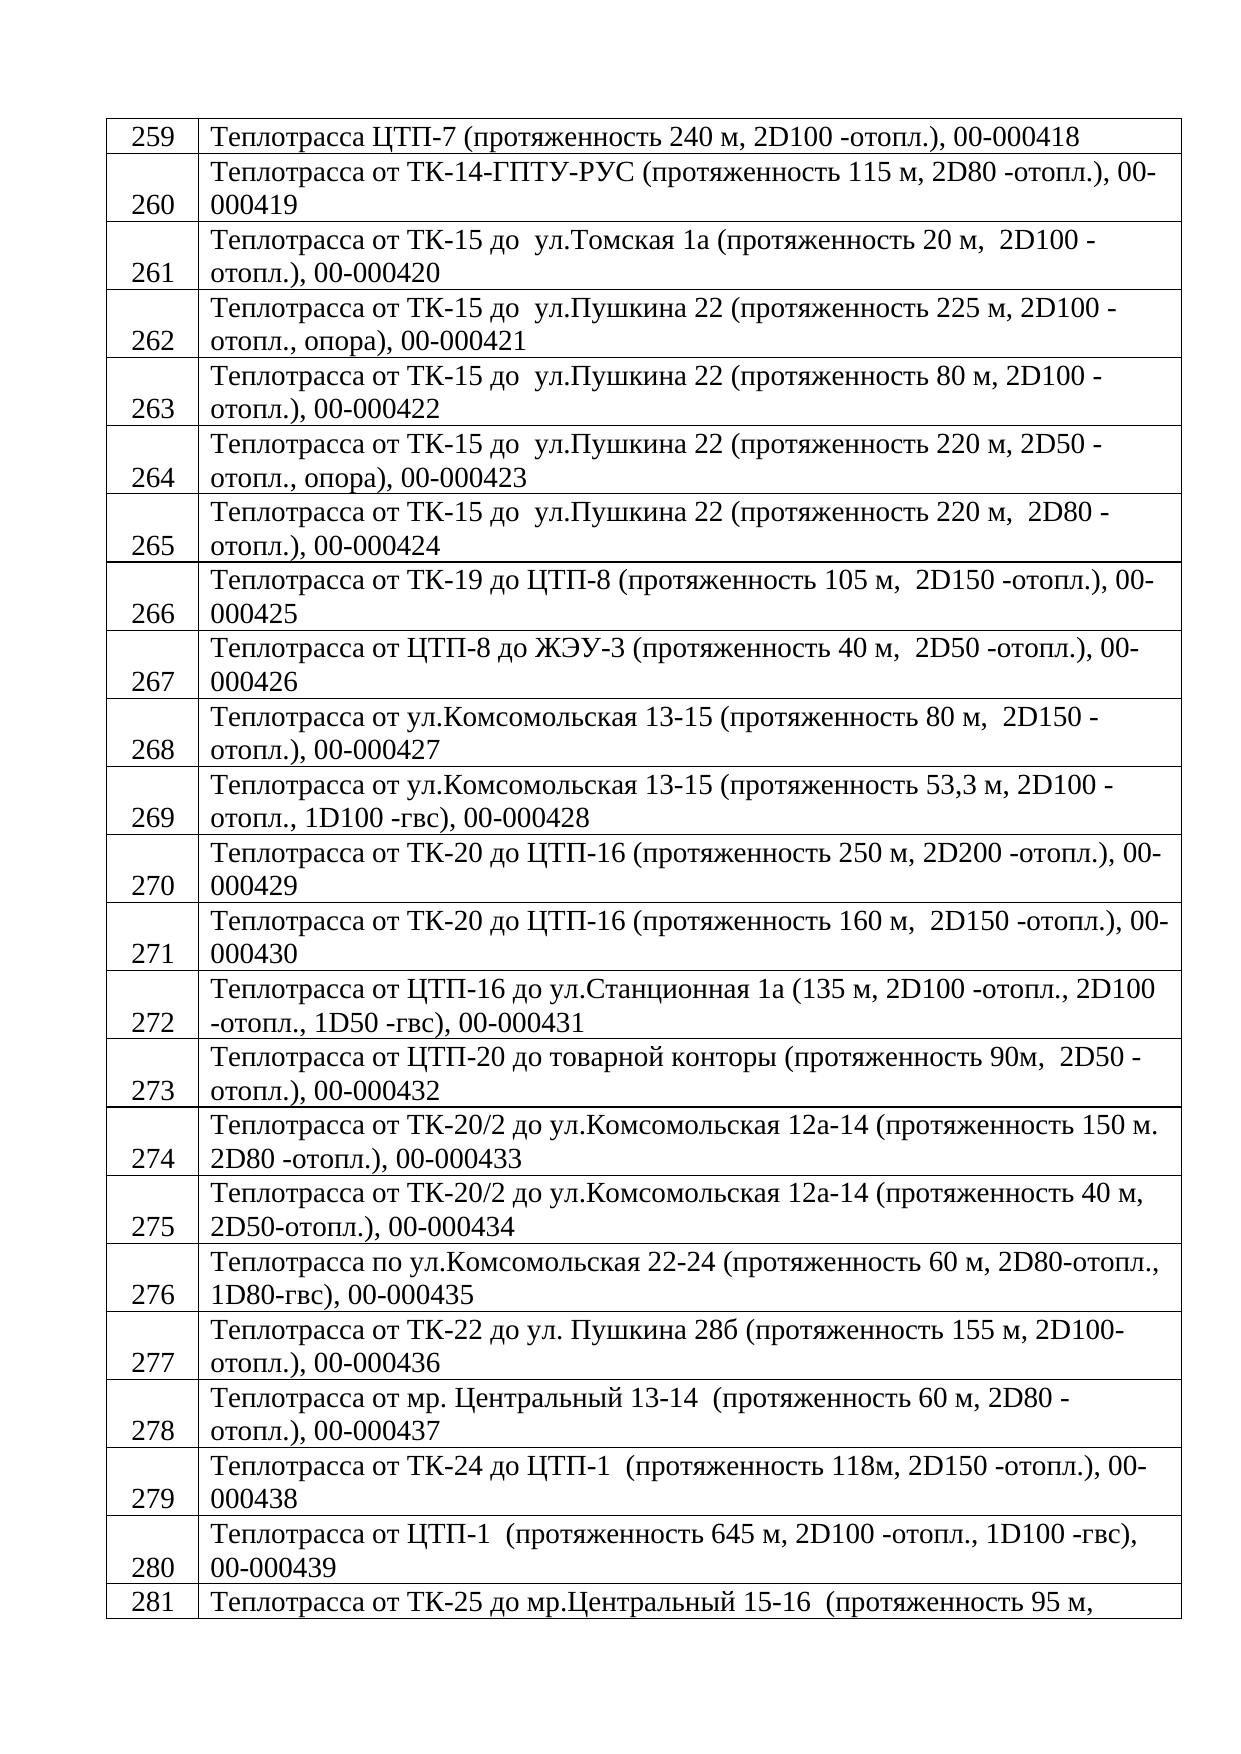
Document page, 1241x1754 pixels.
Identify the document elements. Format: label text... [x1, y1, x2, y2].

table_cell Теплотрасса от ТК-15 до ул.Пушкина 22 (протяженность 220 м, 2D50 -отопл., опора), 00-000423 [199, 426, 1181, 493]
table_cell Теплотрасса от ТК-15 до ул.Пушкина 22 (протяженность 80 м, 2D100 -отопл.), 00-000422 [199, 358, 1181, 425]
table_cell 261 [107, 222, 198, 289]
table_cell Теплотрасса от ТК-15 до ул.Пушкина 22 (протяженность 220 м, 2D80 - отопл.), 00-000424 [199, 494, 1181, 561]
table_cell 279 [107, 1448, 198, 1515]
table_cell Теплотрасса от ТК-15 до ул.Томская 1а (протяженность 20 м, 2D100 -отопл.), 00-000420 [199, 222, 1181, 289]
table_cell 281 [107, 1584, 198, 1618]
table_cell 280 [107, 1516, 198, 1583]
table_cell 265 [107, 494, 198, 561]
table_cell Теплотрасса от ТК-24 до ЦТП-1 (протяженность 118м, 2D150 -отопл.), 00-000438 [199, 1448, 1181, 1515]
table_cell Теплотрасса от ул.Комсомольская 13-15 (протяженность 53,3 м, 2D100 -отопл., 1D100 -гвс), 00-000428 [199, 767, 1181, 834]
table_cell 264 [107, 426, 198, 493]
table_cell 260 [107, 154, 198, 221]
table_cell 267 [107, 631, 198, 698]
table_cell Теплотрасса от ТК-14-ГПТУ-РУС (протяженность 115 м, 2D80 -отопл.), 00-000419 [199, 154, 1181, 221]
table_cell 259 [107, 119, 198, 153]
table_cell Теплотрасса ЦТП-7 (протяженность 240 м, 2D100 -отопл.), 00-000418 [199, 119, 1181, 153]
table_cell Теплотрасса от ул.Комсомольская 13-15 (протяженность 80 м, 2D150 -отопл.), 00-000427 [199, 699, 1181, 766]
table_cell Теплотрасса от ТК-20/2 до ул.Комсомольская 12а-14 (протяженность 150 м. 2D80 -отопл.), 00-000433 [199, 1108, 1181, 1174]
table_cell Теплотрасса от ТК-22 до ул. Пушкина 28б (протяженность 155 м, 2D100- отопл.), 00-000436 [199, 1312, 1181, 1379]
table_cell Теплотрасса от ТК-19 до ЦТП-8 (протяженность 105 м, 2D150 -отопл.), 00-000425 [199, 563, 1181, 629]
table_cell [199, 1584, 1181, 1618]
table_cell Теплотрасса от ЦТП-16 до ул.Станционная 1а (135 м, 2D100 -отопл., 2D100 -отопл., 1D50 -гвс), 00-000431 [199, 971, 1181, 1038]
table_cell Теплотрасса от ТК-20 до ЦТП-16 (протяженность 160 м, 2D150 -отопл.), 00-000430 [199, 903, 1181, 970]
table_cell 274 [107, 1108, 198, 1174]
table_cell Теплотрасса по ул.Комсомольская 22-24 (протяженность 60 м, 2D80-отопл., 1D80-гвс), 00-000435 [199, 1244, 1181, 1311]
table_cell 262 [107, 290, 198, 357]
table_cell 275 [107, 1176, 198, 1243]
table_cell 276 [107, 1244, 198, 1311]
table_cell Теплотрасса от ЦТП-20 до товарной конторы (протяженность 90м, 2D50 -отопл.), 00-000432 [199, 1039, 1181, 1106]
table_cell Теплотрасса от ЦТП-1 (протяженность 645 м, 2D100 -отопл., 1D100 -гвс), 00-000439 [199, 1516, 1181, 1583]
table_cell 270 [107, 835, 198, 902]
table_cell 263 [107, 358, 198, 425]
table_cell 271 [107, 903, 198, 970]
table_cell 269 [107, 767, 198, 834]
table_cell 273 [107, 1039, 198, 1106]
table_cell 277 [107, 1312, 198, 1379]
table_cell Теплотрасса от ТК-20 до ЦТП-16 (протяженность 250 м, 2D200 -отопл.), 00-000429 [199, 835, 1181, 902]
table_cell 278 [107, 1380, 198, 1447]
table_cell Теплотрасса от ТК-15 до ул.Пушкина 22 (протяженность 225 м, 2D100 -отопл., опора), 00-000421 [199, 290, 1181, 357]
table_cell 268 [107, 699, 198, 766]
table_cell Теплотрасса от ТК-20/2 до ул.Комсомольская 12а-14 (протяженность 40 м, 2D50-отопл.), 00-000434 [199, 1176, 1181, 1243]
table_cell Теплотрасса от мр. Центральный 13-14 (протяженность 60 м, 2D80 - отопл.), 00-000437 [199, 1380, 1181, 1447]
table_cell Теплотрасса от ЦТП-8 до ЖЭУ-3 (протяженность 40 м, 2D50 -отопл.), 00-000426 [199, 631, 1181, 698]
table_cell 272 [107, 971, 198, 1038]
table_cell 266 [107, 563, 198, 629]
